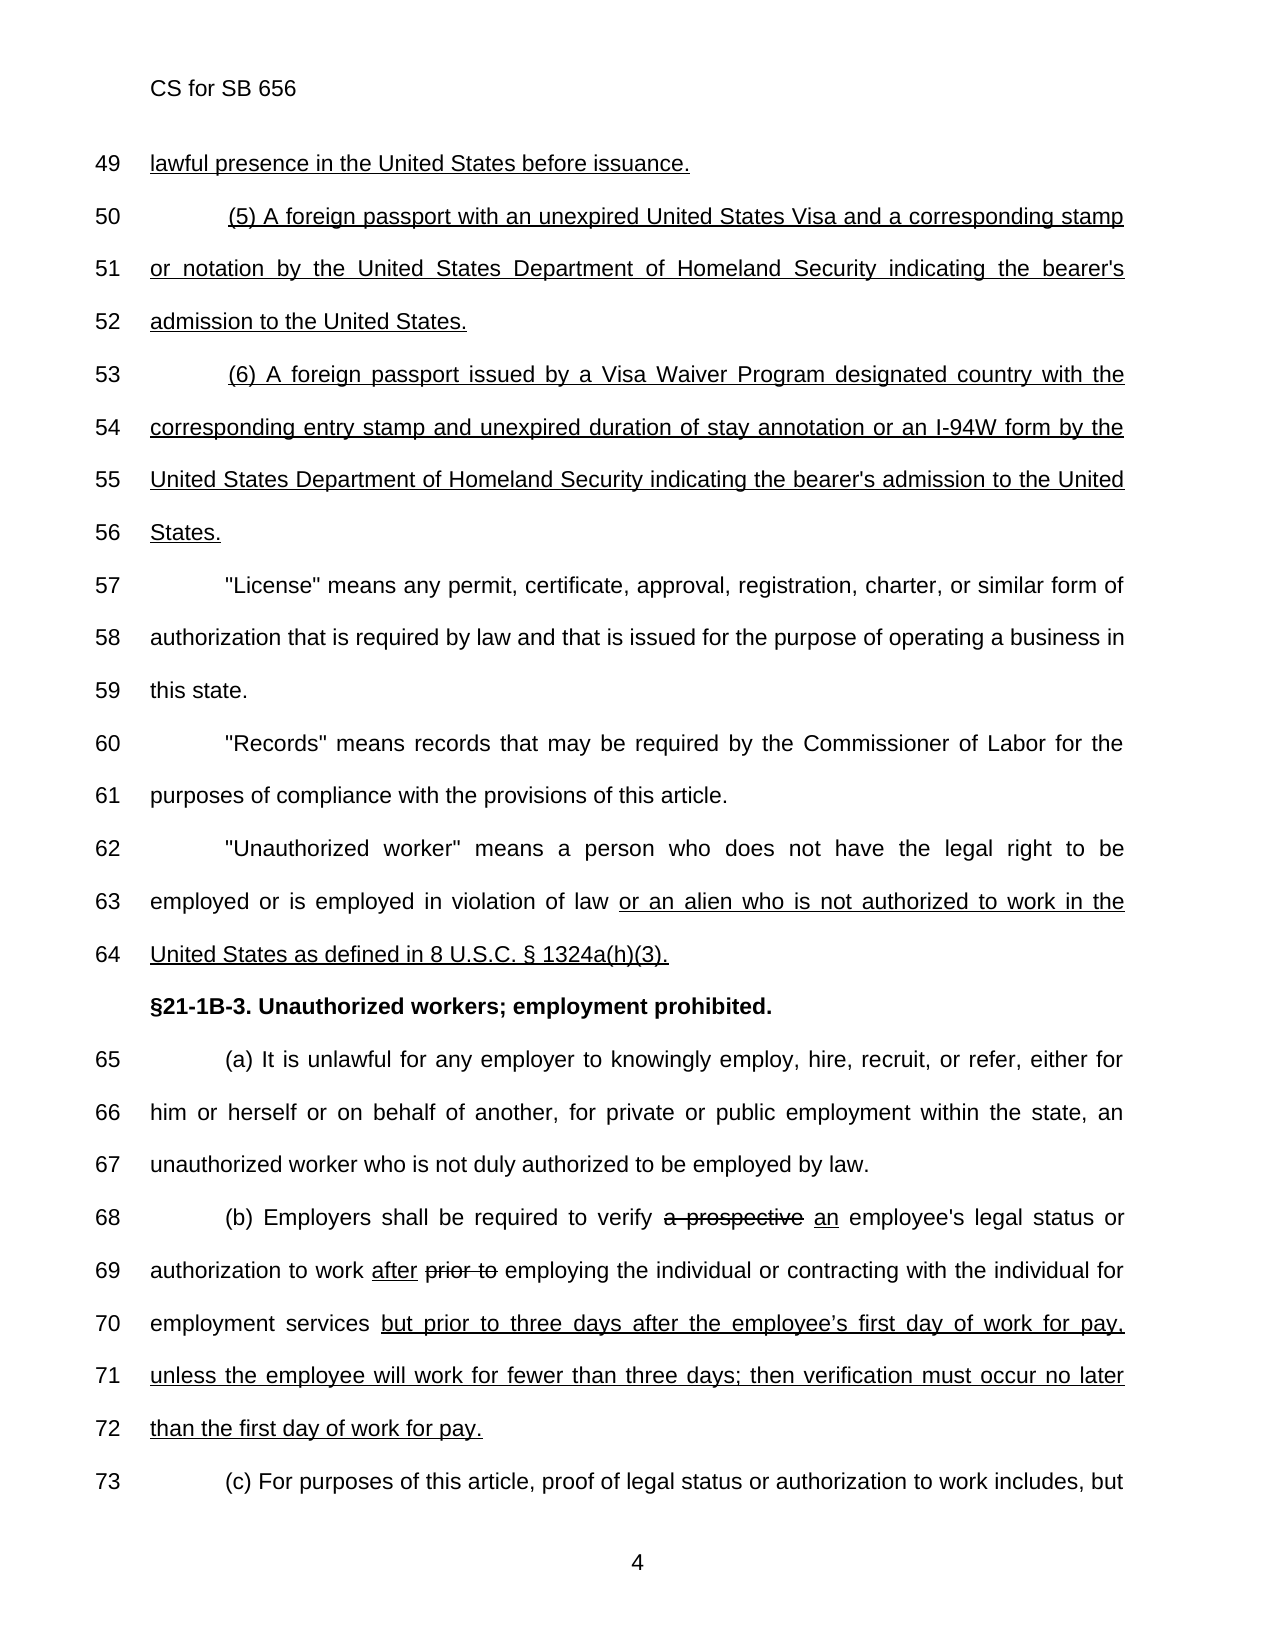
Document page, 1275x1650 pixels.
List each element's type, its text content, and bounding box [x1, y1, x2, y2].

text (5) A foreign passport with an unexpired United States Visa and a corresponding stamp or notation by the United States Department of Homeland Security indicating the bearer's admission to the United States. [150, 279, 1125, 334]
subtitle §21-1B-3. Unauthorized workers; employment prohibited. [150, 993, 1125, 1020]
text (6) A foreign passport issued by a Visa Waiver Program designated country with the corresponding entry stamp and unexpired duration of stay annotation or an I-94W form by the United States Department of Homeland Security indicating the bearer's admission to the United States. [150, 361, 1125, 489]
text License means any permit, certificate, approval, registration, charter, or similar form of authorization that is required by law and that is issued for the purpose of operating a business in this state. [150, 572, 1125, 703]
text (6) A foreign passport issued by a Visa Waiver Program designated country with the corresponding entry stamp and unexpired duration of stay annotation or an I-94W form by the United States Department of Homeland Security indicating the bearer's admission to the United States. [150, 490, 1125, 545]
text Records means records that may be required by the Commissioner of Labor for the purposes of compliance with the provisions of this article. [150, 730, 1125, 809]
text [150, 150, 1125, 176]
text (b) Employers shall be required to verify a prospective an employees legal status or authorization to work after prior to employing the individual or contracting with the individual for employment services but prior to three days after the employee’s first day of work for pay, unless the employee will work for fewer than three days; then verification must occur no later than the first day of work for pay. [150, 1386, 1125, 1441]
text Unauthorized worker means a person who does not have the legal right to be employed or is employed in violation of law or an alien who is not authorized to work in the United States as defined in 8 U.S.C. § 1324a(h)(3). [150, 835, 1125, 967]
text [150, 1468, 1125, 1494]
text (b) Employers shall be required to verify a prospective an employees legal status or authorization to work after prior to employing the individual or contracting with the individual for employment services but prior to three days after the employee’s first day of work for pay, unless the employee will work for fewer than three days; then verification must occur no later than the first day of work for pay. [150, 1204, 1125, 1385]
text (a) It is unlawful for any employer to knowingly employ, hire, recruit, or refer, either for him or herself or on behalf of another, for private or public employment within the state, an unauthorized worker who is not duly authorized to be employed by law. [150, 1046, 1125, 1178]
text (5) A foreign passport with an unexpired United States Visa and a corresponding stamp or notation by the United States Department of Homeland Security indicating the bearer's admission to the United States. [150, 203, 1125, 278]
